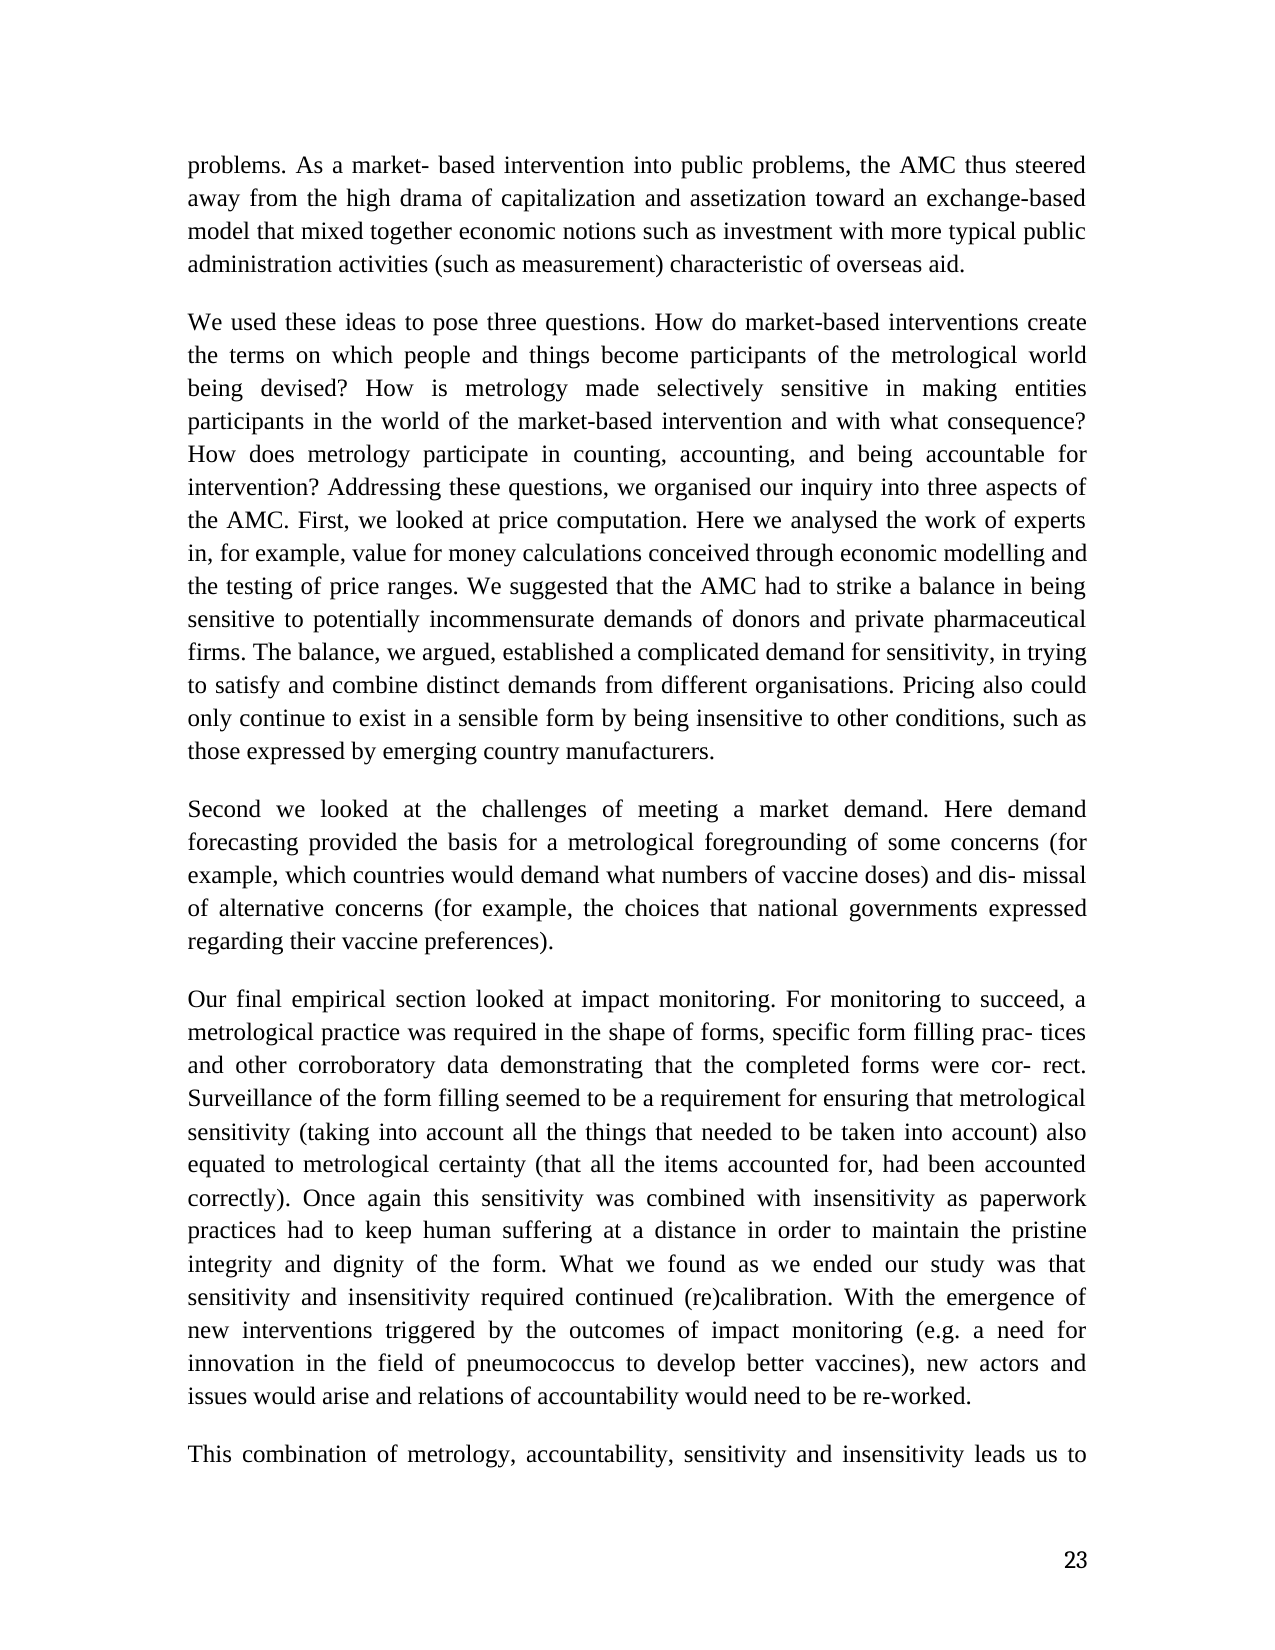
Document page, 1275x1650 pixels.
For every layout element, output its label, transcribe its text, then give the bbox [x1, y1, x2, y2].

text Our final empirical section looked at impact monitoring. For monitoring to succeed, a metrological practice was required in the shape of forms, specific form filling prac- tices and other corroboratory data demonstrating that the completed forms were cor- rect. Surveillance of the form filling seemed to be a requirement for ensuring that metrological sensitivity (taking into account all the things that needed to be taken into account) also equated to metrological certainty (that all the items accounted for, had been accounted correctly). Once again this sensitivity was combined with insensitivity as paperwork practices had to keep human suffering at a distance in order to maintain the pristine integrity and dignity of the form. What we found as we ended our study was that sensitivity and insensitivity required continued (re)calibration. With the emergence of new interventions triggered by the outcomes of impact monitoring (e.g. a need for innovation in the field of pneumococcus to develop better vaccines), new actors and issues would arise and relations of accountability would need to be re-worked. [187, 984, 1087, 1409]
text Second we looked at the challenges of meeting a market demand. Here demand forecasting provided the basis for a metrological foregrounding of some concerns (for example, which countries would demand what numbers of vaccine doses) and dis- missal of alternative concerns (for example, the choices that national governments expressed regarding their vaccine preferences). [187, 794, 1087, 955]
text We used these ideas to pose three questions. How do market-based interventions create the terms on which people and things become participants of the metrological world being devised? How is metrology made selectively sensitive in making entities participants in the world of the market-based intervention and with what consequence? How does metrology participate in counting, accounting, and being accountable for intervention? Addressing these questions, we organised our inquiry into three aspects of the AMC. First, we looked at price computation. Here we analysed the work of experts in, for example, value for money calculations conceived through economic modelling and the testing of price ranges. We suggested that the AMC had to strike a balance in being sensitive to potentially incommensurate demands of donors and private pharmaceutical firms. The balance, we argued, established a complicated demand for sensitivity, in trying to satisfy and combine distinct demands from different organisations. Pricing also could only continue to exist in a sensible form by being insensitive to other conditions, such as those expressed by emerging country manufacturers. [187, 307, 1087, 765]
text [187, 150, 1087, 278]
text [187, 1439, 1087, 1467]
